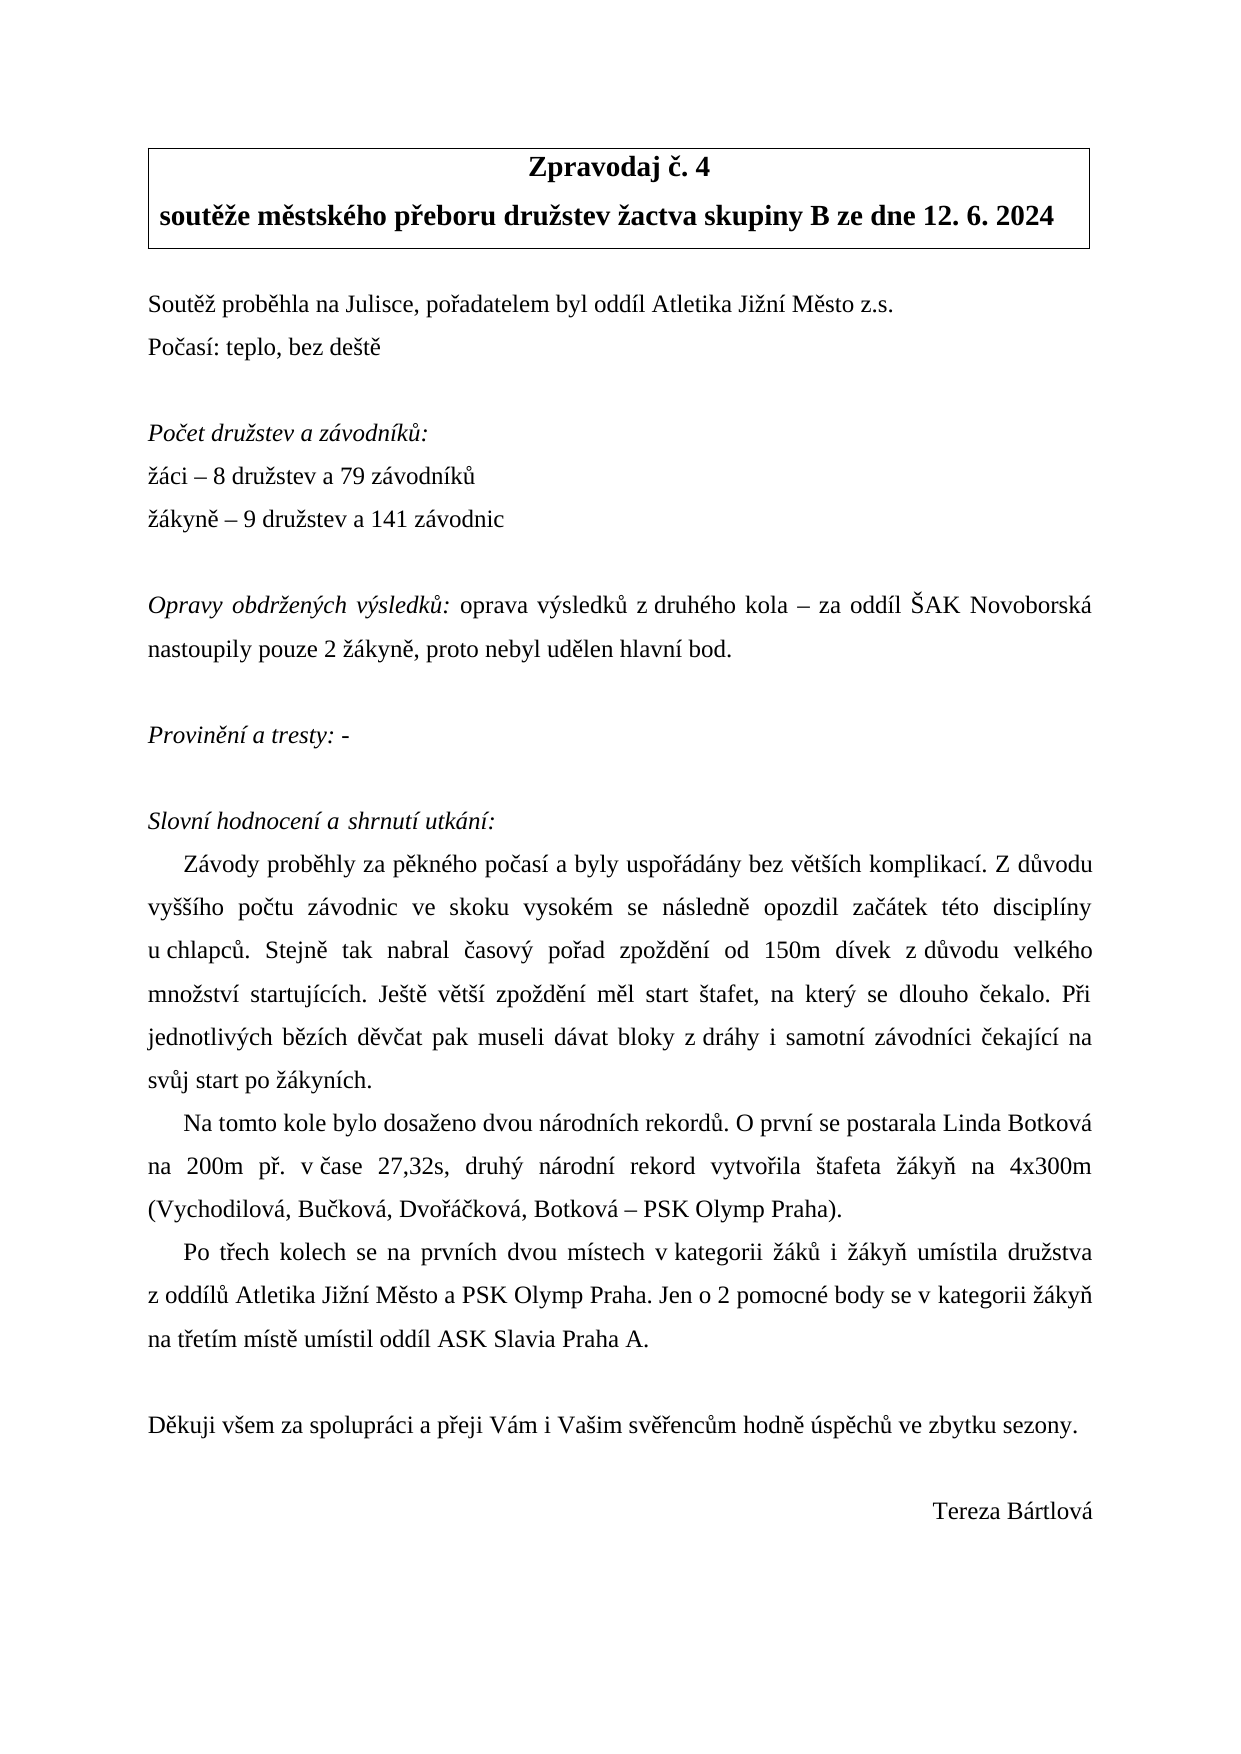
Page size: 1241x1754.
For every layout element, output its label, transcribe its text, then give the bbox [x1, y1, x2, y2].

text Počet družstev a závodníků: žáci – 8 družstev a 79 závodníků žákyně – 9 družstev a 141 závodnic [148, 418, 1093, 533]
text Po třech kolech se na prvních dvou místech v kategorii žáků i žákyň umístila družstva z oddílů Atletika Jižní Město a PSK Olymp Praha. Jen o 2 pomocné body se v kategorii žákyň na třetím místě umístil oddíl ASK Slavia Praha A. [148, 1237, 1093, 1352]
text Provinění a tresty: - [148, 720, 1093, 749]
text Děkuji všem za spolupráci a přeji Vám i Vašim svěřencům hodně úspěchů ve zbytku sezony. [148, 1410, 1093, 1439]
text Počasí: teplo, bez deště [148, 332, 1093, 361]
text Tereza Bártlová [148, 1496, 1093, 1525]
table_cell soutěže městského přeboru družstev žactva skupiny B ze dne 12. 6. 2024 [149, 198, 1089, 248]
text Slovní hodnocení a shrnutí utkání: [148, 806, 1093, 835]
table_header Zpravodaj č. 4 [149, 149, 1089, 198]
text Soutěž proběhla na Julisce, pořadatelem byl oddíl Atletika Jižní Město z.s. [148, 289, 1093, 317]
text Závody proběhly za pěkného počasí a byly uspořádány bez větších komplikací. Z důvodu vyššího počtu závodnic ve skoku vysokém se následně opozdil začátek této disciplíny u chlapců. Stejně tak nabral časový pořad zpoždění od 150m dívek z důvodu velkého množství startujících. Ještě větší zpoždění měl start štafet, na který se dlouho čekalo. Při jednotlivých bězích děvčat pak museli dávat bloky z dráhy i samotní závodníci čekající na svůj start po žákyních. [148, 849, 1093, 1094]
text Na tomto kole bylo dosaženo dvou národních rekordů. O první se postarala Linda Botková na 200m př. v čase 27,32s, druhý národní rekord vytvořila štafeta žákyň na 4x300m (Vychodilová, Bučková, Dvořáčková, Botková – PSK Olymp Praha). [148, 1108, 1093, 1223]
text Opravy obdržených výsledků: oprava výsledků z druhého kola – za oddíl ŠAK Novoborská nastoupily pouze 2 žákyně, proto nebyl udělen hlavní bod. [148, 591, 1093, 662]
